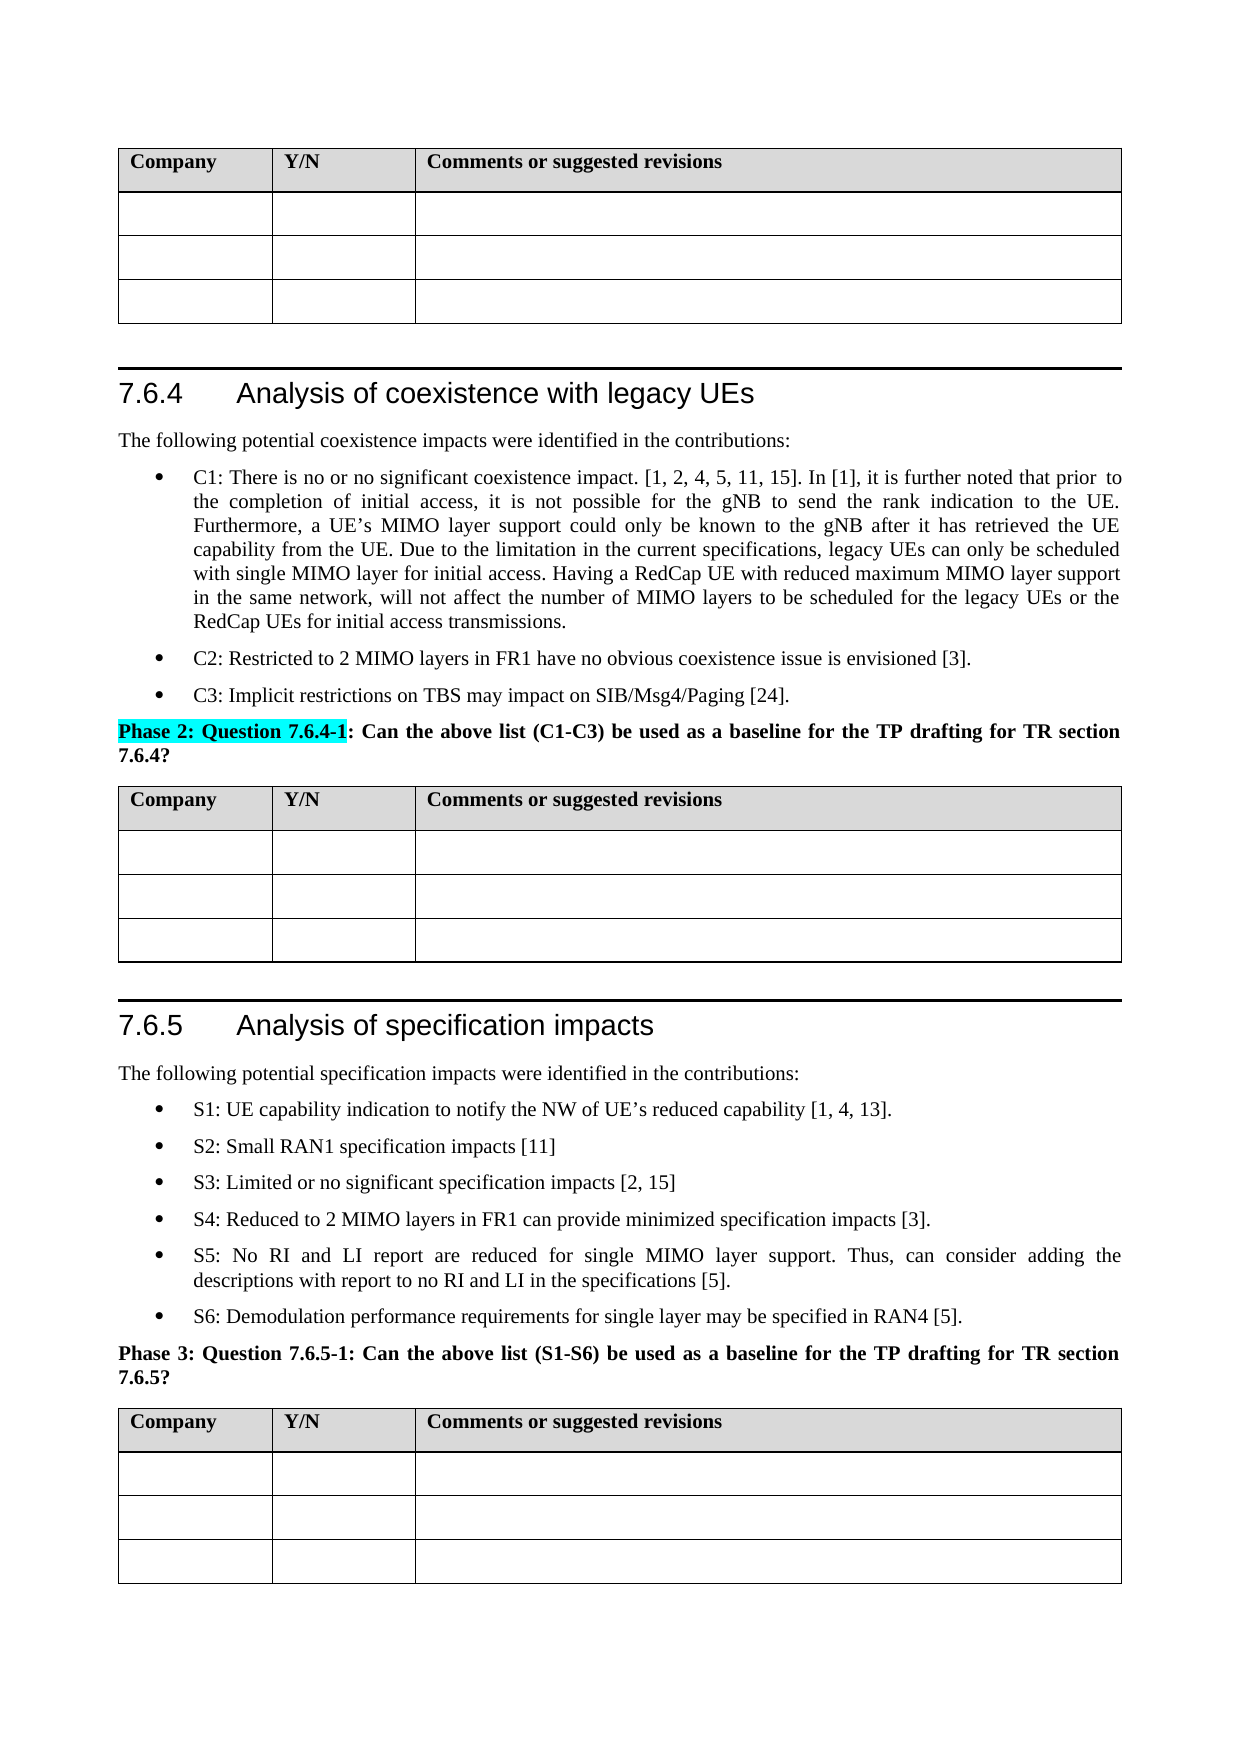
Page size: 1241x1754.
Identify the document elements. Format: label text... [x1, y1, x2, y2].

list C3: Implicit restrictions on TBS may impact on SIB/Msg4/Paging [24]. [156, 682, 1122, 707]
table_cell [273, 831, 415, 874]
subtitle 7.6.5 Analysis of specification impacts [118, 1002, 1122, 1042]
table_cell [119, 193, 272, 235]
table_cell [416, 1540, 1121, 1583]
table_header Y/N [273, 787, 415, 830]
table_header Y/N [273, 149, 415, 191]
table_cell [416, 831, 1121, 874]
table_header Comments or suggested revisions [416, 149, 1121, 191]
table_cell [119, 280, 272, 323]
table_cell [119, 1496, 272, 1539]
text Phase 2: Question 7.6.4-1: Can the above list (C1-C3) be used as a baseline for the TP drafting for TR section 7.6.4? [118, 719, 1122, 767]
list S6: Demodulation performance requirements for single layer may be specified in RAN4 [5]. [156, 1304, 1122, 1328]
table_cell [416, 919, 1121, 961]
list S3: Limited or no significant specification impacts [2, 15] [156, 1170, 1122, 1194]
text The following potential coexistence impacts were identified in the contributions: [118, 428, 1122, 452]
list S5: No RI and LI report are reduced for single MIMO layer support. Thus, can consider adding the descriptions with report to no RI and LI in the specifications [5]. [156, 1243, 1122, 1292]
list S2: Small RAN1 specification impacts [11] [156, 1134, 1122, 1158]
list S4: Reduced to 2 MIMO layers in FR1 can provide minimized specification impacts [3]. [156, 1207, 1122, 1231]
table_cell [273, 1453, 415, 1495]
table_cell [119, 1453, 272, 1495]
list S1: UE capability indication to notify the NW of UE’s reduced capability [1, 4, 13]. [156, 1097, 1122, 1121]
text Phase 3: Question 7.6.5-1: Can the above list (S1-S6) be used as a baseline for the TP drafting for TR section 7.6.5? [118, 1341, 1122, 1389]
table_cell [273, 280, 415, 323]
table_header Company [119, 1409, 272, 1451]
table_cell [273, 236, 415, 279]
table_cell [416, 236, 1121, 279]
table_header Comments or suggested revisions [416, 787, 1121, 830]
table_cell [119, 1540, 272, 1583]
table_header Company [119, 787, 272, 830]
table_cell [273, 875, 415, 917]
table_cell [416, 193, 1121, 235]
table_cell [273, 919, 415, 961]
table_cell [119, 875, 272, 917]
table_cell [273, 1540, 415, 1583]
table_cell [119, 236, 272, 279]
table_cell [119, 919, 272, 961]
list C1: There is no or no significant coexistence impact. [1, 2, 4, 5, 11, 15]. In [1], it is further noted that prior to the completion of initial access, it is not possible for the gNB to send the rank indication to the UE. Furthermore, a UE’s MIMO layer support could only be known to the gNB after it has retrieved the UE capability from the UE. Due to the limitation in the current specifications, legacy UEs can only be scheduled with single MIMO layer for initial access. Having a RedCap UE with reduced maximum MIMO layer support in the same network, will not affect the number of MIMO layers to be scheduled for the legacy UEs or the RedCap UEs for initial access transmissions. [156, 465, 1122, 633]
table_header Comments or suggested revisions [416, 1409, 1121, 1451]
table_cell [416, 280, 1121, 323]
table_cell [416, 1496, 1121, 1539]
text The following potential specification impacts were identified in the contributions: [118, 1061, 1122, 1085]
table_header Company [119, 149, 272, 191]
table_cell [119, 831, 272, 874]
table_cell [273, 193, 415, 235]
table_cell [416, 1453, 1121, 1495]
table_header Y/N [273, 1409, 415, 1451]
subtitle 7.6.4 Analysis of coexistence with legacy UEs [118, 370, 1122, 410]
table_cell [273, 1496, 415, 1539]
table_cell [416, 875, 1121, 917]
list C2: Restricted to 2 MIMO layers in FR1 have no obvious coexistence issue is envisioned [3]. [156, 646, 1122, 670]
